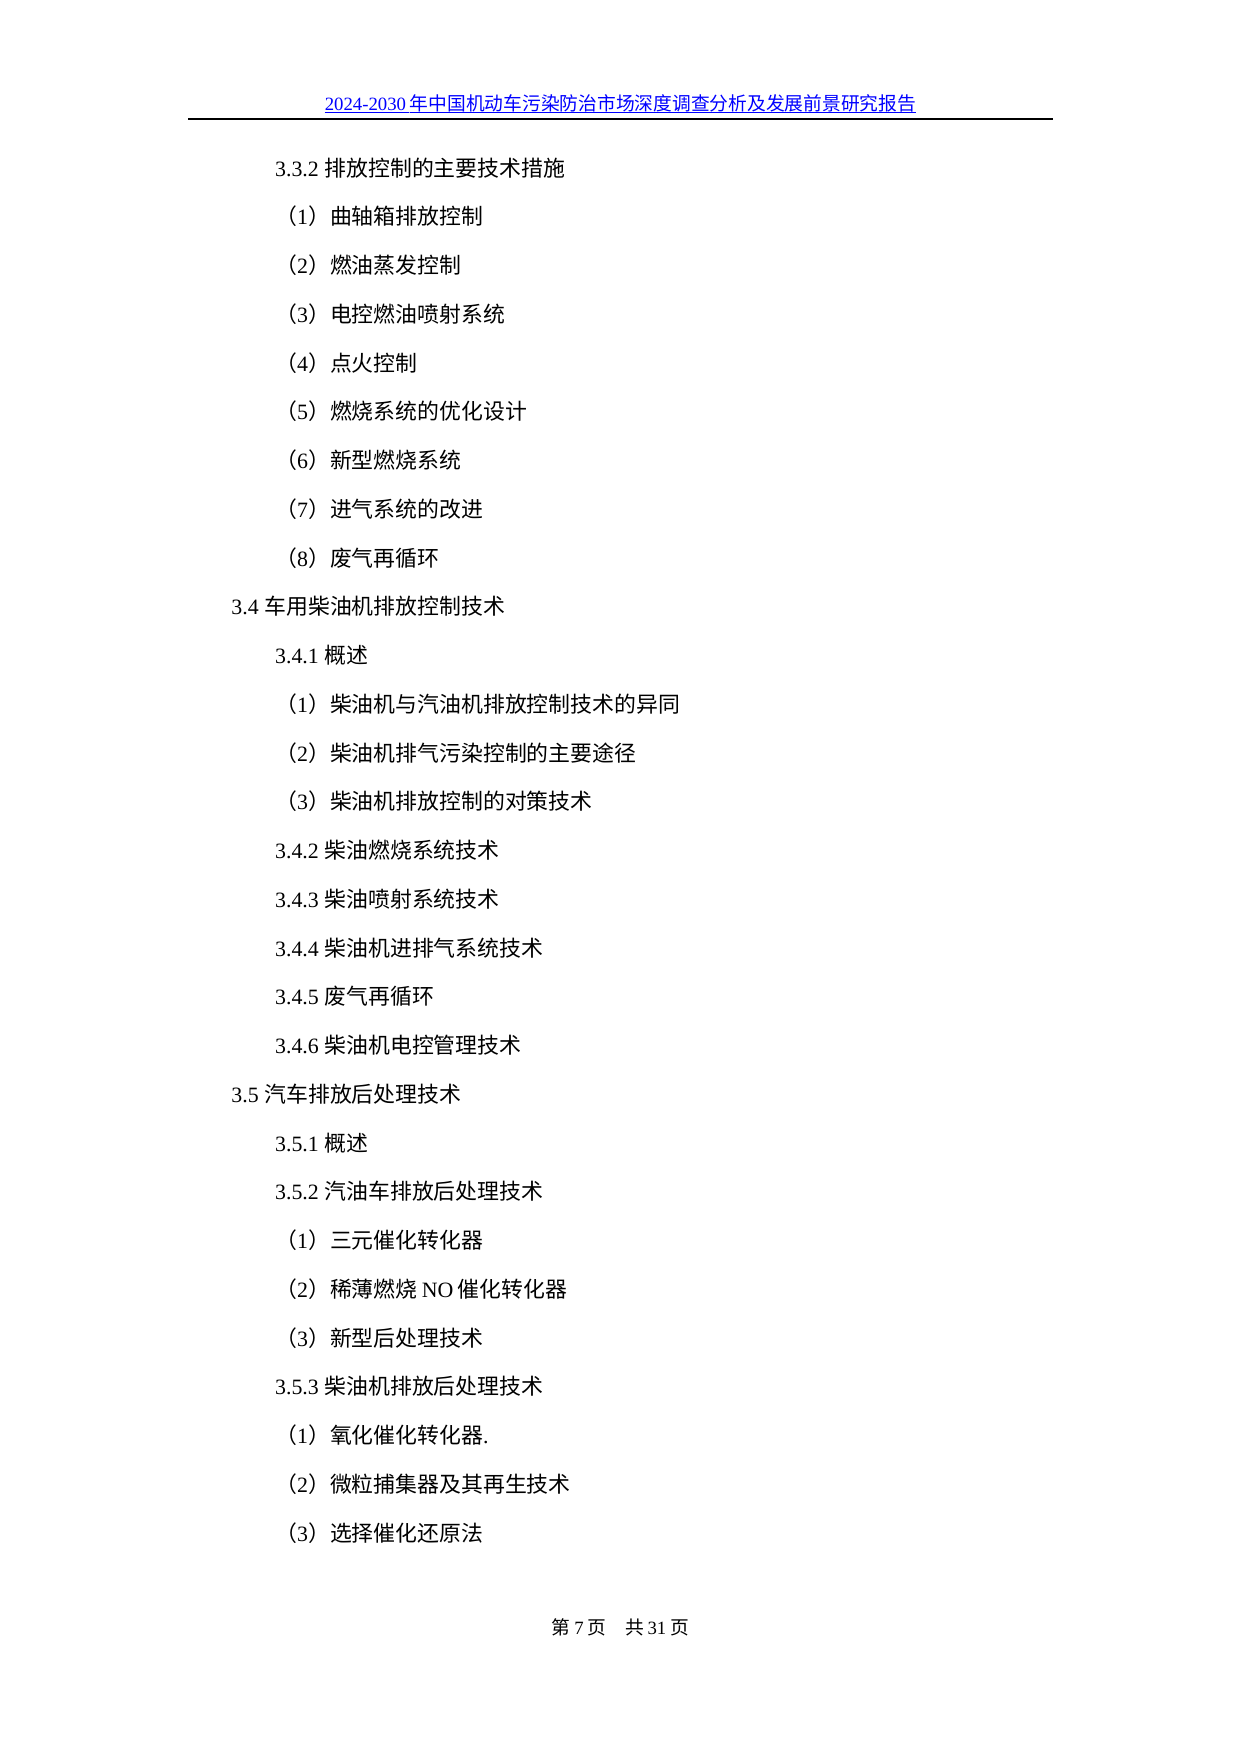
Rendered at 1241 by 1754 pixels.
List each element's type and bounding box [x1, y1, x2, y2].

text [187, 150, 1053, 1548]
